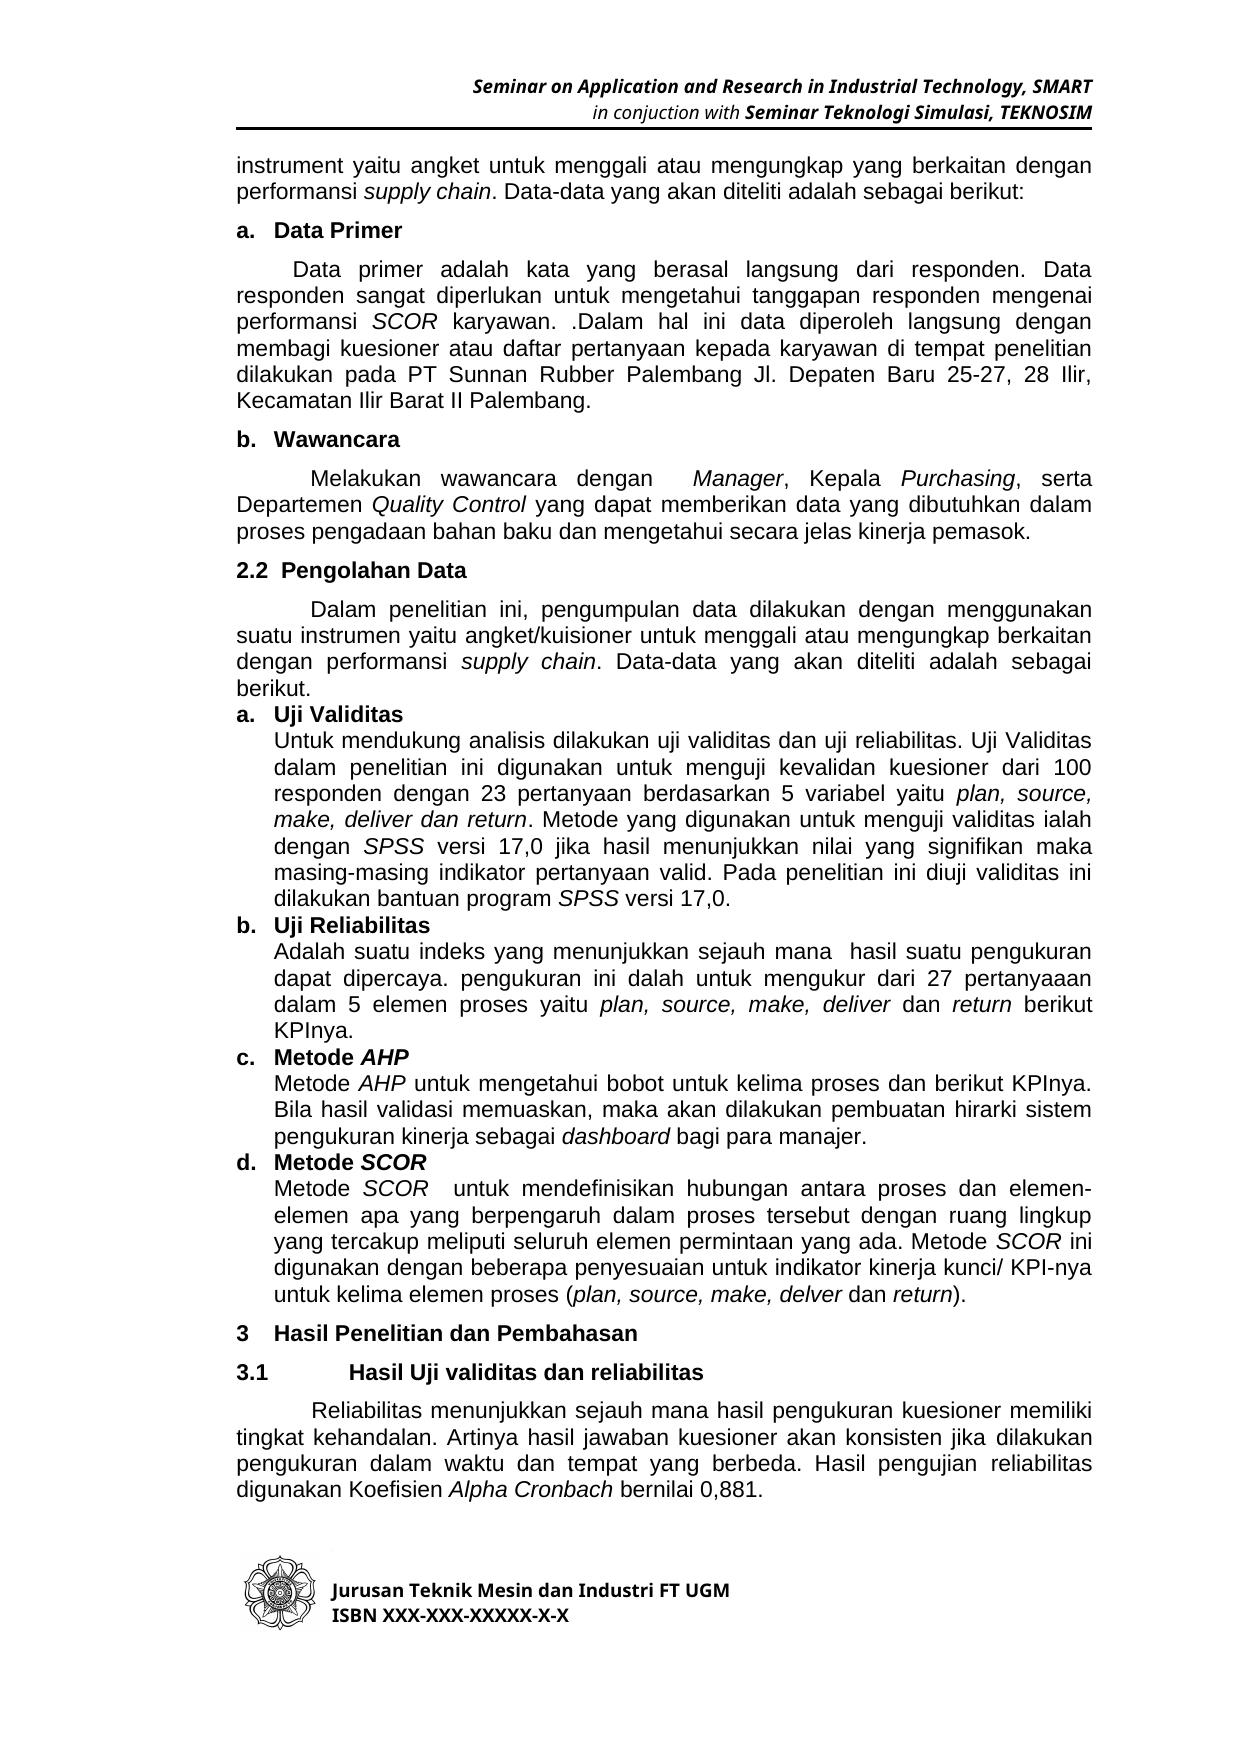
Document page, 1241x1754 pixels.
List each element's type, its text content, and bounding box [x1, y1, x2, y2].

list Metode AHP [236, 1043, 1092, 1070]
list Dalam penelitian ini, pengumpulan data dilakukan dengan menggunakan suatu instrumen yaitu angket/kuisioner untuk menggali atau mengungkap berkaitan dengan performansi supply chain. Data-data yang akan diteliti adalah sebagai berikut. [236, 596, 1092, 701]
list Adalah suatu indeks yang menunjukkan sejauh mana hasil suatu pengukuran dapat dipercaya. pengukuran ini dalah untuk mengukur dari 27 pertanyaaan dalam 5 elemen proses yaitu plan, source, make, deliver dan return berikut KPInya. [236, 938, 1092, 1043]
list Wawancara [236, 426, 1092, 453]
text Reliabilitas menunjukkan sejauh mana hasil pengukuran kuesioner memiliki tingkat kehandalan. Artinya hasil jawaban kuesioner akan konsisten jika dilakukan pengukuran dalam waktu dan tempat yang berbeda. Hasil pengujian reliabilitas digunakan Koefisien Alpha Cronbach bernilai 0,881. [236, 1397, 1092, 1503]
text 2.2 Pengolahan Data [236, 557, 1092, 583]
text 3 Hasil Penelitian dan Pembahasan [236, 1319, 1092, 1346]
text Metode SCOR untuk mendefinisikan hubungan antara proses dan elemen-elemen apa yang berpengaruh dalam proses tersebut dengan ruang lingkup yang tercakup meliputi seluruh elemen permintaan yang ada. Metode SCOR ini digunakan dengan beberapa penyesuaian untuk indikator kinerja kunci/ KPI-nya untuk kelima elemen proses (plan, source, make, delver dan return). [236, 1175, 1092, 1307]
list Metode AHP untuk mengetahui bobot untuk kelima proses dan berikut KPInya. Bila hasil validasi memuaskan, maka akan dilakukan pembuatan hirarki sistem pengukuran kinerja sebagai dashboard bagi para manajer. [236, 1070, 1092, 1149]
list Data Primer [236, 217, 1092, 243]
picture [240, 1552, 320, 1634]
list Uji Reliabilitas [236, 912, 1092, 938]
list Metode SCOR [236, 1149, 1092, 1175]
list Untuk mendukung analisis dilakukan uji validitas dan uji reliabilitas. Uji Validitas dalam penelitian ini digunakan untuk menguji kevalidan kuesioner dari 100 responden dengan 23 pertanyaan berdasarkan 5 variabel yaitu plan, source, make, deliver dan return. Metode yang digunakan untuk menguji validitas ialah dengan SPSS versi 17,0 jika hasil menunjukkan nilai yang signifikan maka masing-masing indikator pertanyaan valid. Pada penelitian ini diuji validitas ini dilakukan bantuan program SPSS versi 17,0. [236, 727, 1092, 912]
text Melakukan wawancara dengan Manager, Kepala Purchasing, serta Departemen Quality Control yang dapat memberikan data yang dibutuhkan dalam proses pengadaan bahan baku dan mengetahui secara jelas kinerja pemasok. [236, 465, 1092, 544]
text 3.1 Hasil Uji validitas dan reliabilitas [236, 1358, 1092, 1385]
list Data primer adalah kata yang berasal langsung dari responden. Data responden sangat diperlukan untuk mengetahui tanggapan responden mengenai performansi SCOR karyawan. .Dalam hal ini data diperoleh langsung dengan membagi kuesioner atau daftar pertanyaan kepada karyawan di tempat penelitian dilakukan pada PT Sunnan Rubber Palembang Jl. Depaten Baru 25-27, 28 Ilir, Kecamatan Ilir Barat II Palembang. [236, 256, 1092, 414]
list Uji Validitas [236, 701, 1092, 727]
